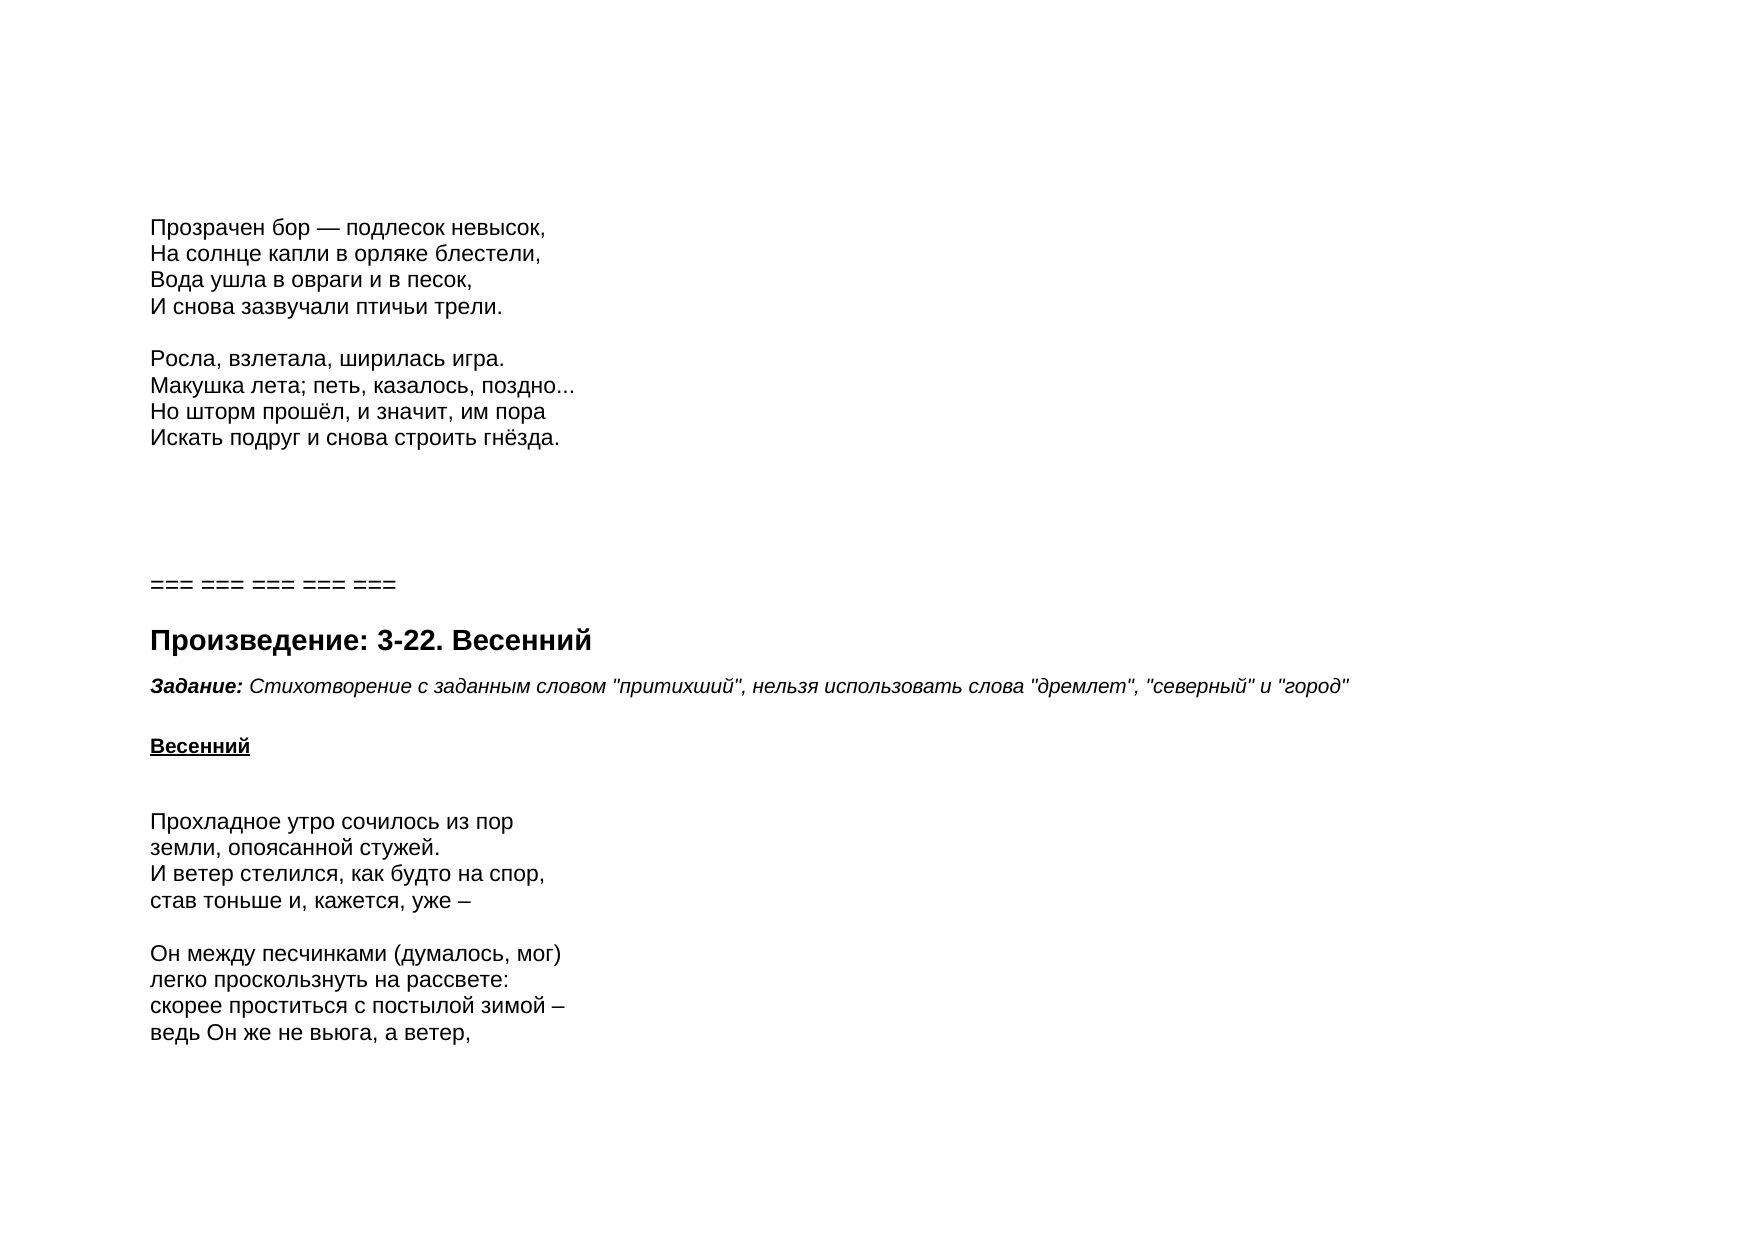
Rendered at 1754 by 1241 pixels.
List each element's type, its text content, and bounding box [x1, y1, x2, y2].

text Искать подруг и снова строить гнёзда. [150, 424, 1604, 451]
text === === === === === [150, 571, 1604, 599]
text Произведение: 3-22. Весенний [150, 623, 1604, 657]
text скорее проститься с постылой зимой – [150, 992, 1604, 1018]
text Прозрачен бор — подлесок невысок, [150, 213, 1604, 240]
text И снова зазвучали птичьи трели. [150, 293, 1604, 319]
text став тоньше и, кажется, уже – [150, 887, 1604, 913]
text Вода ушла в овраги и в песок, [150, 266, 1604, 293]
text И ветер стелился, как будто на спор, [150, 860, 1604, 887]
text ведь Он же не вьюга, а ветер, [150, 1018, 1604, 1045]
text Но шторм прошёл, и значит, им пора [150, 398, 1604, 424]
text Весенний [150, 733, 1604, 757]
text Росла, взлетала, ширилась игра. [150, 345, 1604, 372]
text Задание: Стихотворение с заданным словом "притихший", нельзя использовать слова "дремлет", "северный" и "город" [150, 673, 1604, 697]
text Он между песчинками (думалось, мог) [150, 939, 1604, 966]
text легко проскользнуть на рассвете: [150, 966, 1604, 992]
text Макушка лета; петь, казалось, поздно... [150, 372, 1604, 398]
text На солнце капли в орляке блестели, [150, 240, 1604, 266]
text Прохладное утро сочилось из пор [150, 808, 1604, 834]
text земли, опоясанной стужей. [150, 834, 1604, 860]
